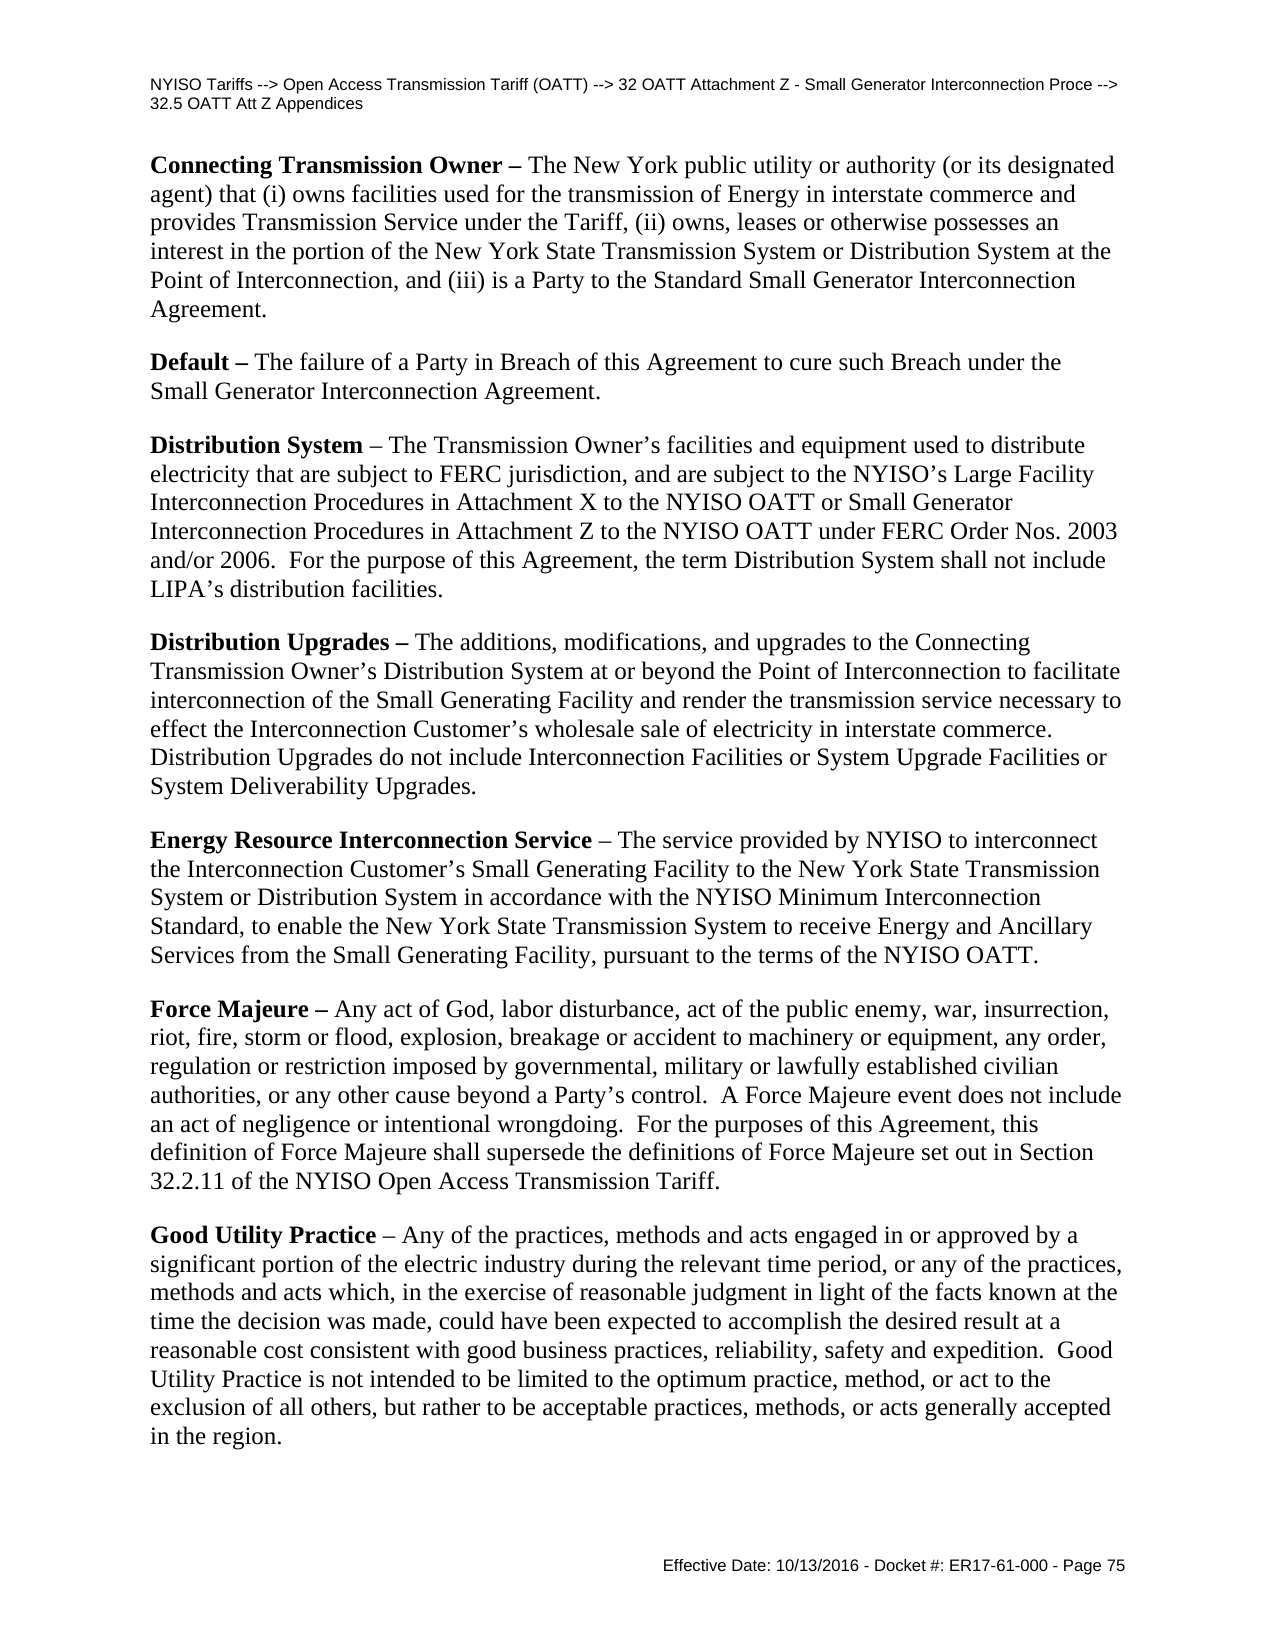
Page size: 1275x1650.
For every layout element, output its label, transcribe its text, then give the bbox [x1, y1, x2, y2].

text Default – The failure of a Party in Breach of this Agreement to cure such Breach under the Small Generator Interconnection Agreement. [150, 347, 1125, 405]
text Distribution System – The Transmission Owner’s facilities and equipment used to distribute electricity that are subject to FERC jurisdiction, and are subject to the NYISO’s Large Facility Interconnection Procedures in Attachment X to the NYISO OATT or Small Generator Interconnection Procedures in Attachment Z to the NYISO OATT under FERC Order Nos. 2003 and/or 2006. For the purpose of this Agreement, the term Distribution System shall not include LIPA’s distribution facilities. [150, 430, 1125, 602]
text Good Utility Practice – Any of the practices, methods and acts engaged in or approved by a significant portion of the electric industry during the relevant time period, or any of the practices, methods and acts which, in the exercise of reasonable judgment in light of the facts known at the time the decision was made, could have been expected to accomplish the desired result at a reasonable cost consistent with good business practices, reliability, safety and expedition. Good Utility Practice is not intended to be limited to the optimum practice, method, or act to the exclusion of all others, but rather to be acceptable practices, methods, or acts generally accepted in the region. [150, 1220, 1125, 1450]
text Energy Resource Interconnection Service – The service provided by NYISO to interconnect the Interconnection Customer’s Small Generating Facility to the New York State Transmission System or Distribution System in accordance with the NYISO Minimum Interconnection Standard, to enable the New York State Transmission System to receive Energy and Ancillary Services from the Small Generating Facility, pursuant to the terms of the NYISO OATT. [150, 825, 1125, 969]
text Distribution Upgrades – The additions, modifications, and upgrades to the Connecting Transmission Owner’s Distribution System at or beyond the Point of Interconnection to facilitate interconnection of the Small Generating Facility and render the transmission service necessary to effect the Interconnection Customer’s wholesale sale of electricity in interstate commerce. Distribution Upgrades do not include Interconnection Facilities or System Upgrade Facilities or System Deliverability Upgrades. [150, 627, 1125, 800]
text Force Majeure – Any act of God, labor disturbance, act of the public enemy, war, insurrection, riot, fire, storm or flood, explosion, breakage or accident to machinery or equipment, any order, regulation or restriction imposed by governmental, military or lawfully established civilian authorities, or any other cause beyond a Party’s control. A Force Majeure event does not include an act of negligence or intentional wrongdoing. For the purposes of this Agreement, this definition of Force Majeure shall supersede the definitions of Force Majeure set out in Section 32.2.11 of the NYISO Open Access Transmission Tariff. [150, 994, 1125, 1195]
text Connecting Transmission Owner – The New York public utility or authority (or its designated agent) that (i) owns facilities used for the transmission of Energy in interstate commerce and provides Transmission Service under the Tariff, (ii) owns, leases or otherwise possesses an interest in the portion of the New York State Transmission System or Distribution System at the Point of Interconnection, and (iii) is a Party to the Standard Small Generator Interconnection Agreement. [150, 150, 1125, 322]
